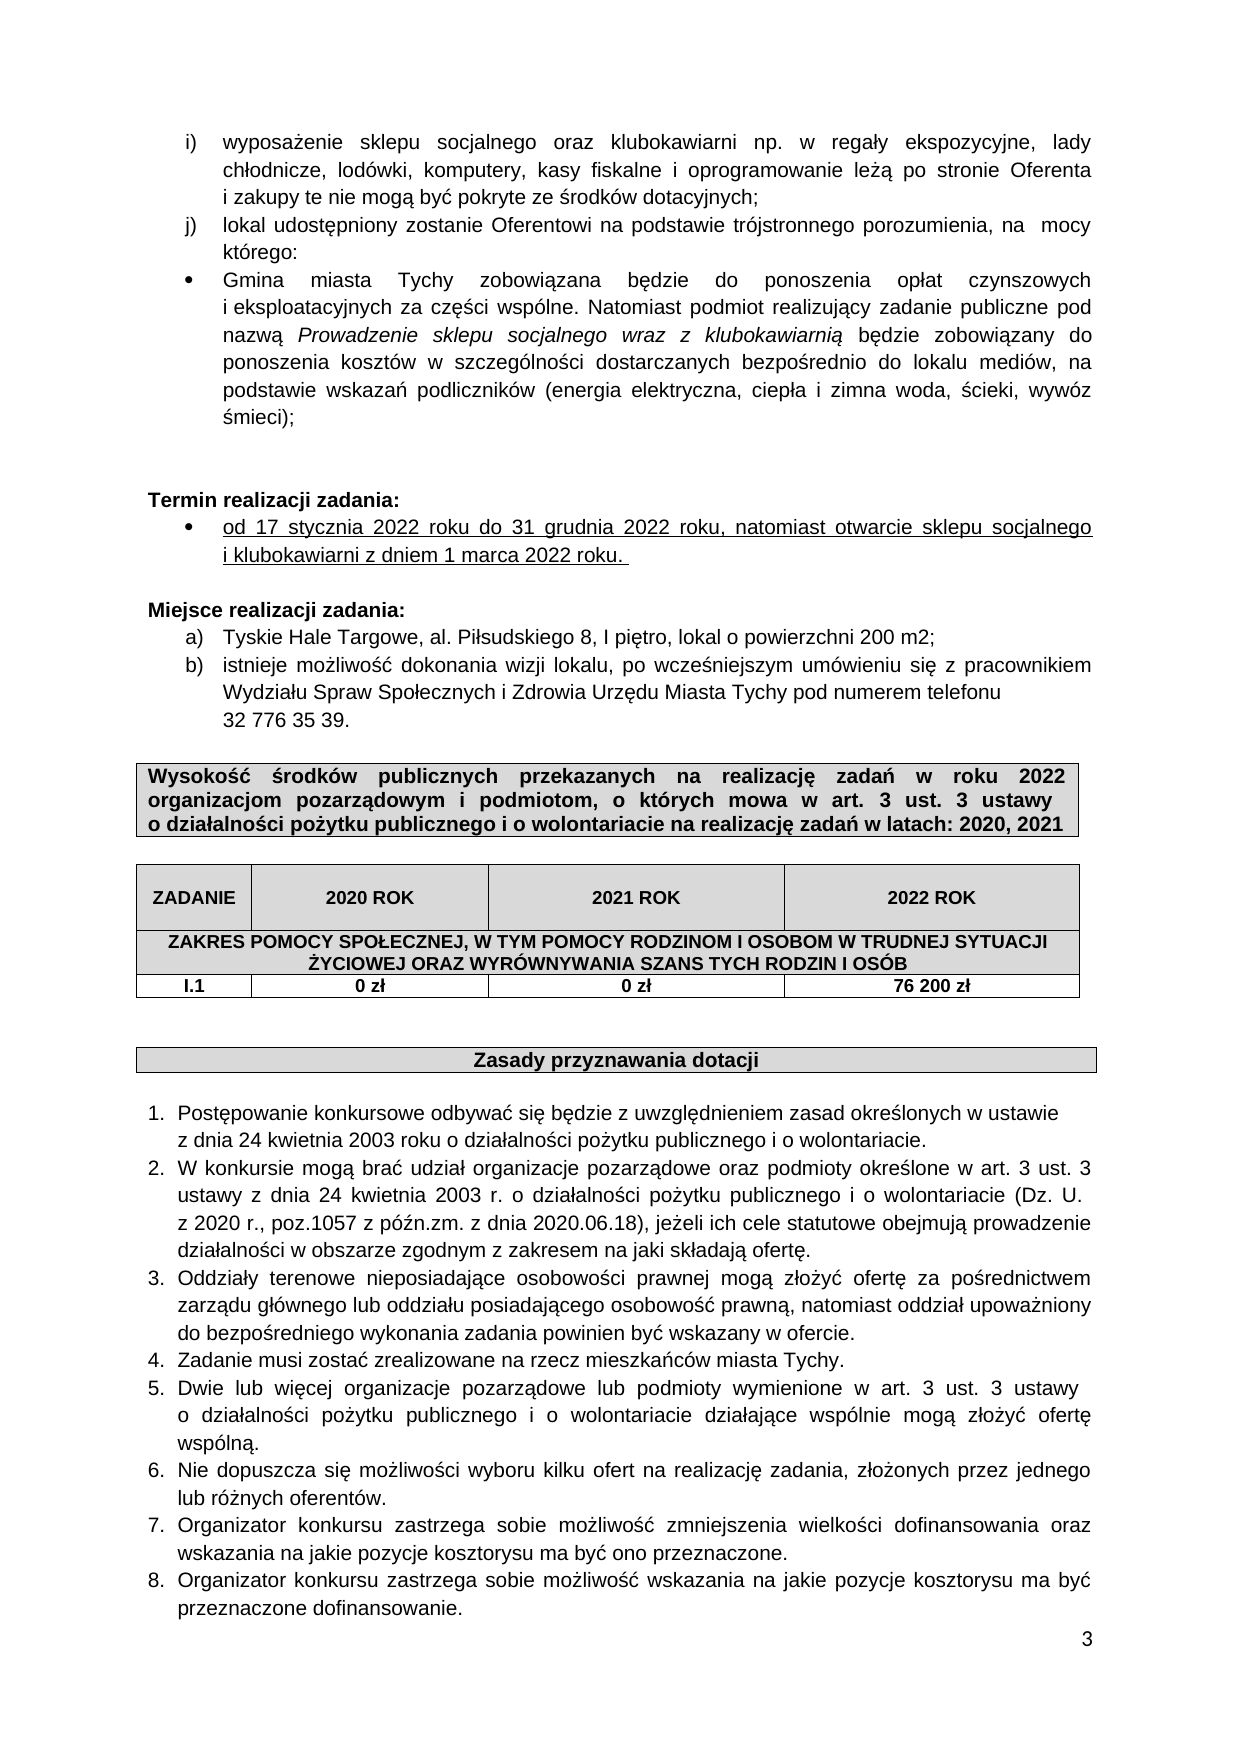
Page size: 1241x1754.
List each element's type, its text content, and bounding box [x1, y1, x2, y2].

text z dnia 24 kwietnia 2003 roku o działalności pożytku publicznego i o wolontariacie. [148, 1128, 1092, 1152]
text 7. Organizator konkursu zastrzega sobie możliwość zmniejszenia wielkości dofinansowania oraz wskazania na jakie pozycje kosztorysu ma być ono przeznaczone. [148, 1513, 1092, 1565]
table_header 2022 ROK [785, 865, 1079, 930]
table_header ZADANIE [137, 865, 251, 930]
list istnieje możliwość dokonania wizji lokalu, po wcześniejszym umówieniu się z pracownikiem Wydziału Spraw Społecznych i Zdrowia Urzędu Miasta Tychy pod numerem telefonu [185, 653, 1092, 704]
table_cell 0 zł [489, 975, 784, 997]
text 8. Organizator konkursu zastrzega sobie możliwość wskazania na jakie pozycje kosztorysu ma być przeznaczone dofinansowanie. [148, 1568, 1092, 1620]
table_header Wysokość środków publicznych przekazanych na realizację zadań w roku 2022 organizacjom pozarządowym i podmiotom, o których mowa w art. 3 ust. 3 ustawy o działalności pożytku publicznego i o wolontariacie na realizację zadań w latach: 2020, 2021 [137, 764, 1078, 836]
table_cell ZAKRES POMOCY SPOŁECZNEJ, W TYM POMOCY RODZINOM I OSOBOM W TRUDNEJ SYTUACJI ŻYCIOWEJ ORAZ WYRÓWNYWANIA SZANS TYCH RODZIN I OSÓB [137, 931, 1079, 974]
list wyposażenie sklepu socjalnego oraz klubokawiarni np. w regały ekspozycyjne, lady chłodnicze, lodówki, komputery, kasy fiskalne i oprogramowanie leżą po stronie Oferenta i zakupy te nie mogą być pokryte ze środków dotacyjnych; [185, 130, 1092, 209]
text 5. Dwie lub więcej organizacje pozarządowe lub podmioty wymienione w art. 3 ust. 3 ustawy o działalności pożytku publicznego i o wolontariacie działające wspólnie mogą złożyć ofertę wspólną. [148, 1376, 1092, 1455]
text 4. Zadanie musi zostać zrealizowane na rzecz mieszkańców miasta Tychy. [148, 1348, 1092, 1372]
list lokal udostępniony zostanie Oferentowi na podstawie trójstronnego porozumienia, na mocy którego: [185, 212, 1092, 264]
text Miejsce realizacji zadania: [148, 598, 1092, 622]
list Gmina miasta Tychy zobowiązana będzie do ponoszenia opłat czynszowych i eksploatacyjnych za części wspólne. Natomiast podmiot realizujący zadanie publiczne pod nazwą Prowadzenie sklepu socjalnego wraz z klubokawiarnią będzie zobowiązany do ponoszenia kosztów w szczególności dostarczanych bezpośrednio do lokalu mediów, na podstawie wskazań podliczników (energia elektryczna, ciepła i zimna woda, ścieki, wywóz śmieci); [185, 267, 1092, 429]
text 32 776 35 39. [223, 708, 1092, 732]
list od 17 stycznia 2022 roku do 31 grudnia 2022 roku, natomiast otwarcie sklepu socjalnego i klubokawiarni z dniem 1 marca 2022 roku. [185, 515, 1092, 567]
table_header 2020 ROK [252, 865, 488, 930]
text 1. Postępowanie konkursowe odbywać się będzie z uwzględnieniem zasad określonych w ustawie [148, 1101, 1092, 1125]
table_header Zasady przyznawania dotacji [137, 1048, 1096, 1072]
text Termin realizacji zadania: [148, 487, 1092, 511]
table_header 2021 ROK [489, 865, 784, 930]
table_cell 0 zł [252, 975, 488, 997]
list Tyskie Hale Targowe, al. Piłsudskiego 8, I piętro, lokal o powierzchni 200 m2; [185, 625, 1092, 649]
text 3. Oddziały terenowe nieposiadające osobowości prawnej mogą złożyć ofertę za pośrednictwem zarządu głównego lub oddziału posiadającego osobowość prawną, natomiast oddział upoważniony do bezpośredniego wykonania zadania powinien być wskazany w ofercie. [148, 1266, 1092, 1345]
text 2. W konkursie mogą brać udział organizacje pozarządowe oraz podmioty określone w art. 3 ust. 3 ustawy z dnia 24 kwietnia 2003 r. o działalności pożytku publicznego i o wolontariacie (Dz. U. z 2020 r., poz.1057 z późn.zm. z dnia 2020.06.18), jeżeli ich cele statutowe obejmują prowadzenie działalności w obszarze zgodnym z zakresem na jaki składają ofertę. [148, 1156, 1092, 1262]
text 6. Nie dopuszcza się możliwości wyboru kilku ofert na realizację zadania, złożonych przez jednego lub różnych oferentów. [148, 1458, 1092, 1510]
table_cell I.1 [137, 975, 251, 997]
table_cell 76 200 zł [785, 975, 1079, 997]
